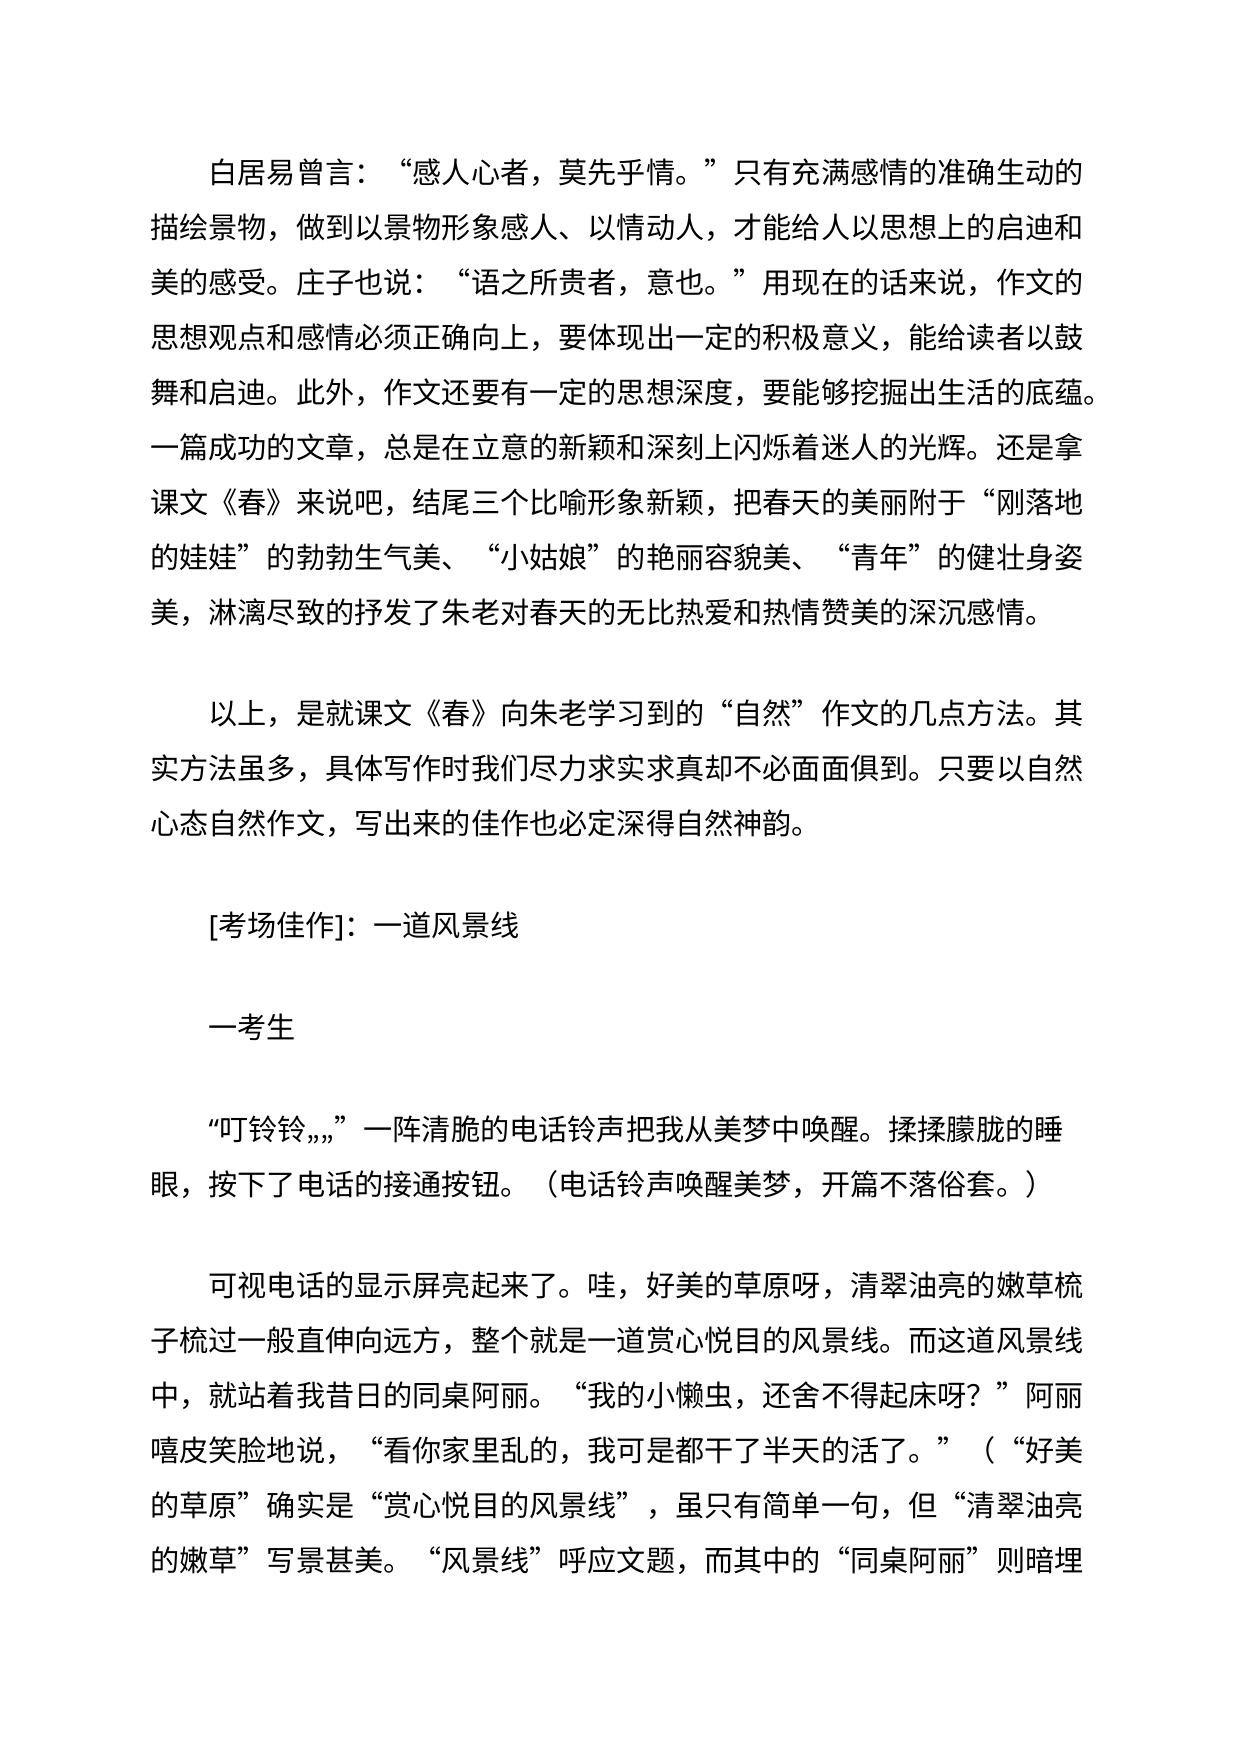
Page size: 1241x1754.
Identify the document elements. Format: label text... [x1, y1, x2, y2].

text 以上，是就课文《春》向朱老学习到的“自然”作文的几点方法。其实方法虽多，具体写作时我们尽力求实求真却不必面面俱到。只要以自然心态自然作文，写出来的佳作也必定深得自然神韵。 [150, 691, 1090, 843]
text 白居易曾言：“感人心者，莫先乎情。”只有充满感情的准确生动的描绘景物，做到以景物形象感人、以情动人，才能给人以思想上的启迪和美的感受。庄子也说：“语之所贵者，意也。”用现在的话来说，作文的思想观点和感情必须正确向上，要体现出一定的积极意义，能给读者以鼓舞和启迪。此外，作文还要有一定的思想深度，要能够挖掘出生活的底蕴。一篇成功的文章，总是在立意的新颖和深刻上闪烁着迷人的光辉。还是拿课文《春》来说吧，结尾三个比喻形象新颖，把春天的美丽附于“刚落地的娃娃”的勃勃生气美、“小姑娘”的艳丽容貌美、“青年”的健壮身姿美，淋漓尽致的抒发了朱老对春天的无比热爱和热情赞美的深沉感情。 [150, 150, 1090, 631]
text 一考生 [150, 1004, 1090, 1047]
text [考场佳作]：一道风景线 [150, 902, 1090, 945]
text “叮铃铃„„”一阵清脆的电话铃声把我从美梦中唤醒。揉揉朦胧的睡眼，按下了电话的接通按钮。（电话铃声唤醒美梦，开篇不落俗套。） [150, 1106, 1090, 1203]
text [150, 1263, 1090, 1580]
